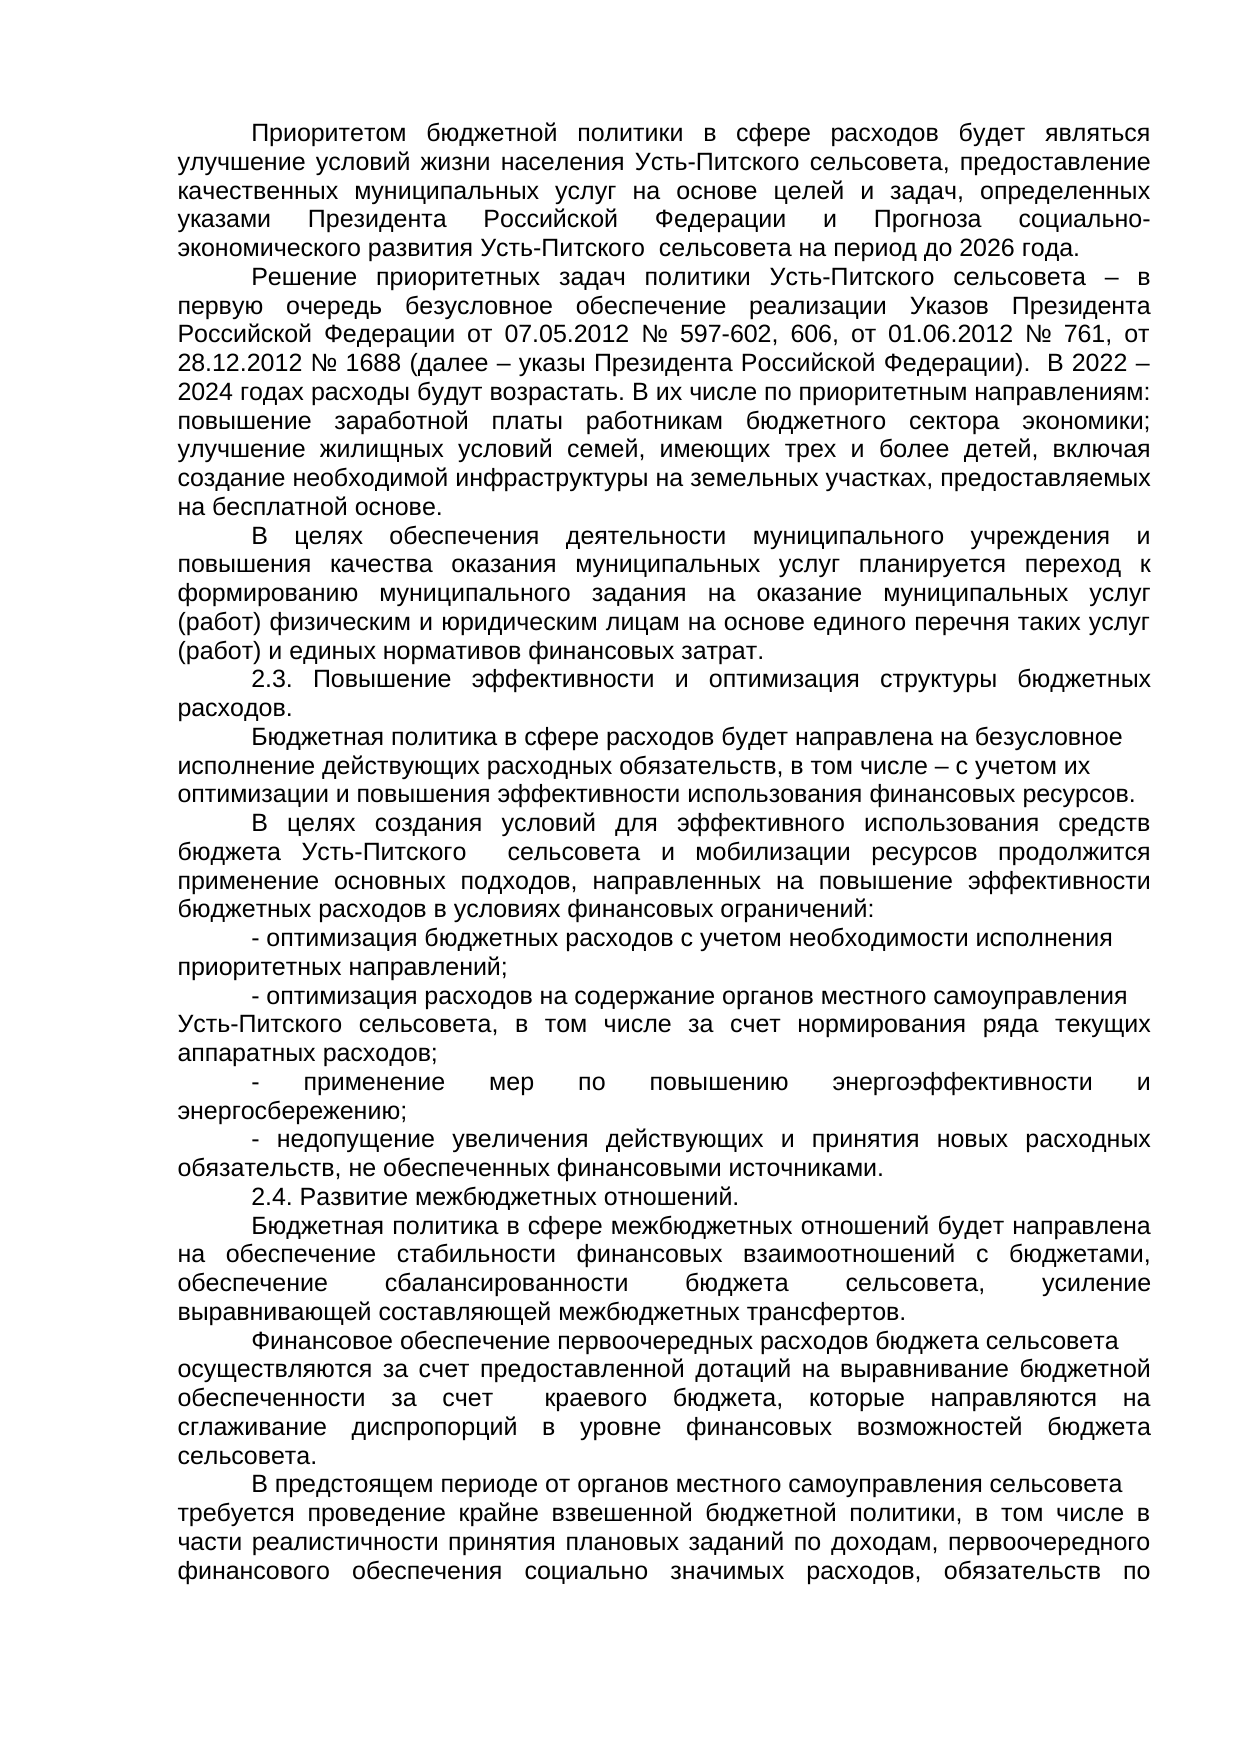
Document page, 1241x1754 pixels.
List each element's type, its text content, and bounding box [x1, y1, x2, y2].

text Бюджетная политика в сфере расходов будет направлена на безусловное [177, 722, 1152, 751]
text Усть-Питского сельсовета, в том числе за счет нормирования ряда текущих аппаратных расходов; [177, 1009, 1152, 1067]
text - оптимизация бюджетных расходов с учетом необходимости исполнения [177, 923, 1152, 952]
text В целях создания условий для эффективного использования средств бюджета Усть-Питского сельсовета и мобилизации ресурсов продолжится применение основных подходов, направленных на повышение эффективности бюджетных расходов в условиях финансовых ограничений: [177, 808, 1152, 923]
text - недопущение увеличения действующих и принятия новых расходных обязательств, не обеспеченных финансовыми источниками. [177, 1124, 1152, 1182]
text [177, 1498, 1152, 1584]
text оптимизации и повышения эффективности использования финансовых ресурсов. [177, 779, 1152, 808]
text приоритетных направлений; [177, 952, 1152, 981]
text 2.4. Развитие межбюджетных отношений. [177, 1182, 1152, 1211]
text Приоритетом бюджетной политики в сфере расходов будет являться улучшение условий жизни населения Усть-Питского сельсовета, предоставление качественных муниципальных услуг на основе целей и задач, определенных указами Президента Российской Федерации и Прогноза социально- экономического развития Усть-Питского сельсовета на период до 2026 года. [177, 118, 1152, 262]
text В целях обеспечения деятельности муниципального учреждения и повышения качества оказания муниципальных услуг планируется переход к формированию муниципального задания на оказание муниципальных услуг (работ) физическим и юридическим лицам на основе единого перечня таких услуг (работ) и единых нормативов финансовых затрат. [177, 521, 1152, 664]
text исполнение действующих расходных обязательств, в том числе – с учетом их [177, 751, 1152, 779]
text Финансовое обеспечение первоочередных расходов бюджета сельсовета [177, 1326, 1152, 1354]
text Бюджетная политика в сфере межбюджетных отношений будет направлена на обеспечение стабильности финансовых взаимоотношений с бюджетами, обеспечение сбалансированности бюджета сельсовета, усиление выравнивающей составляющей межбюджетных трансфертов. [177, 1211, 1152, 1326]
text В предстоящем периоде от органов местного самоуправления сельсовета [177, 1469, 1152, 1498]
text 2.3. Повышение эффективности и оптимизация структуры бюджетных расходов. [177, 664, 1152, 722]
text осуществляются за счет предоставленной дотаций на выравнивание бюджетной обеспеченности за счет краевого бюджета, которые направляются на сглаживание диспропорций в уровне финансовых возможностей бюджета сельсовета. [177, 1354, 1152, 1469]
text Решение приоритетных задач политики Усть-Питского сельсовета – в первую очередь безусловное обеспечение реализации Указов Президента Российской Федерации от 07.05.2012 № 597-602, 606, от 01.06.2012 № 761, от 28.12.2012 № 1688 (далее – указы Президента Российской Федерации). В 2022 – 2024 годах расходы будут возрастать. В их числе по приоритетным направлениям: повышение заработной платы работникам бюджетного сектора экономики; улучшение жилищных условий семей, имеющих трех и более детей, включая создание необходимой инфраструктуры на земельных участках, предоставляемых на бесплатной основе. [177, 262, 1152, 521]
text - применение мер по повышению энергоэффективности и энергосбережению; [177, 1067, 1152, 1124]
text - оптимизация расходов на содержание органов местного самоуправления [177, 981, 1152, 1009]
